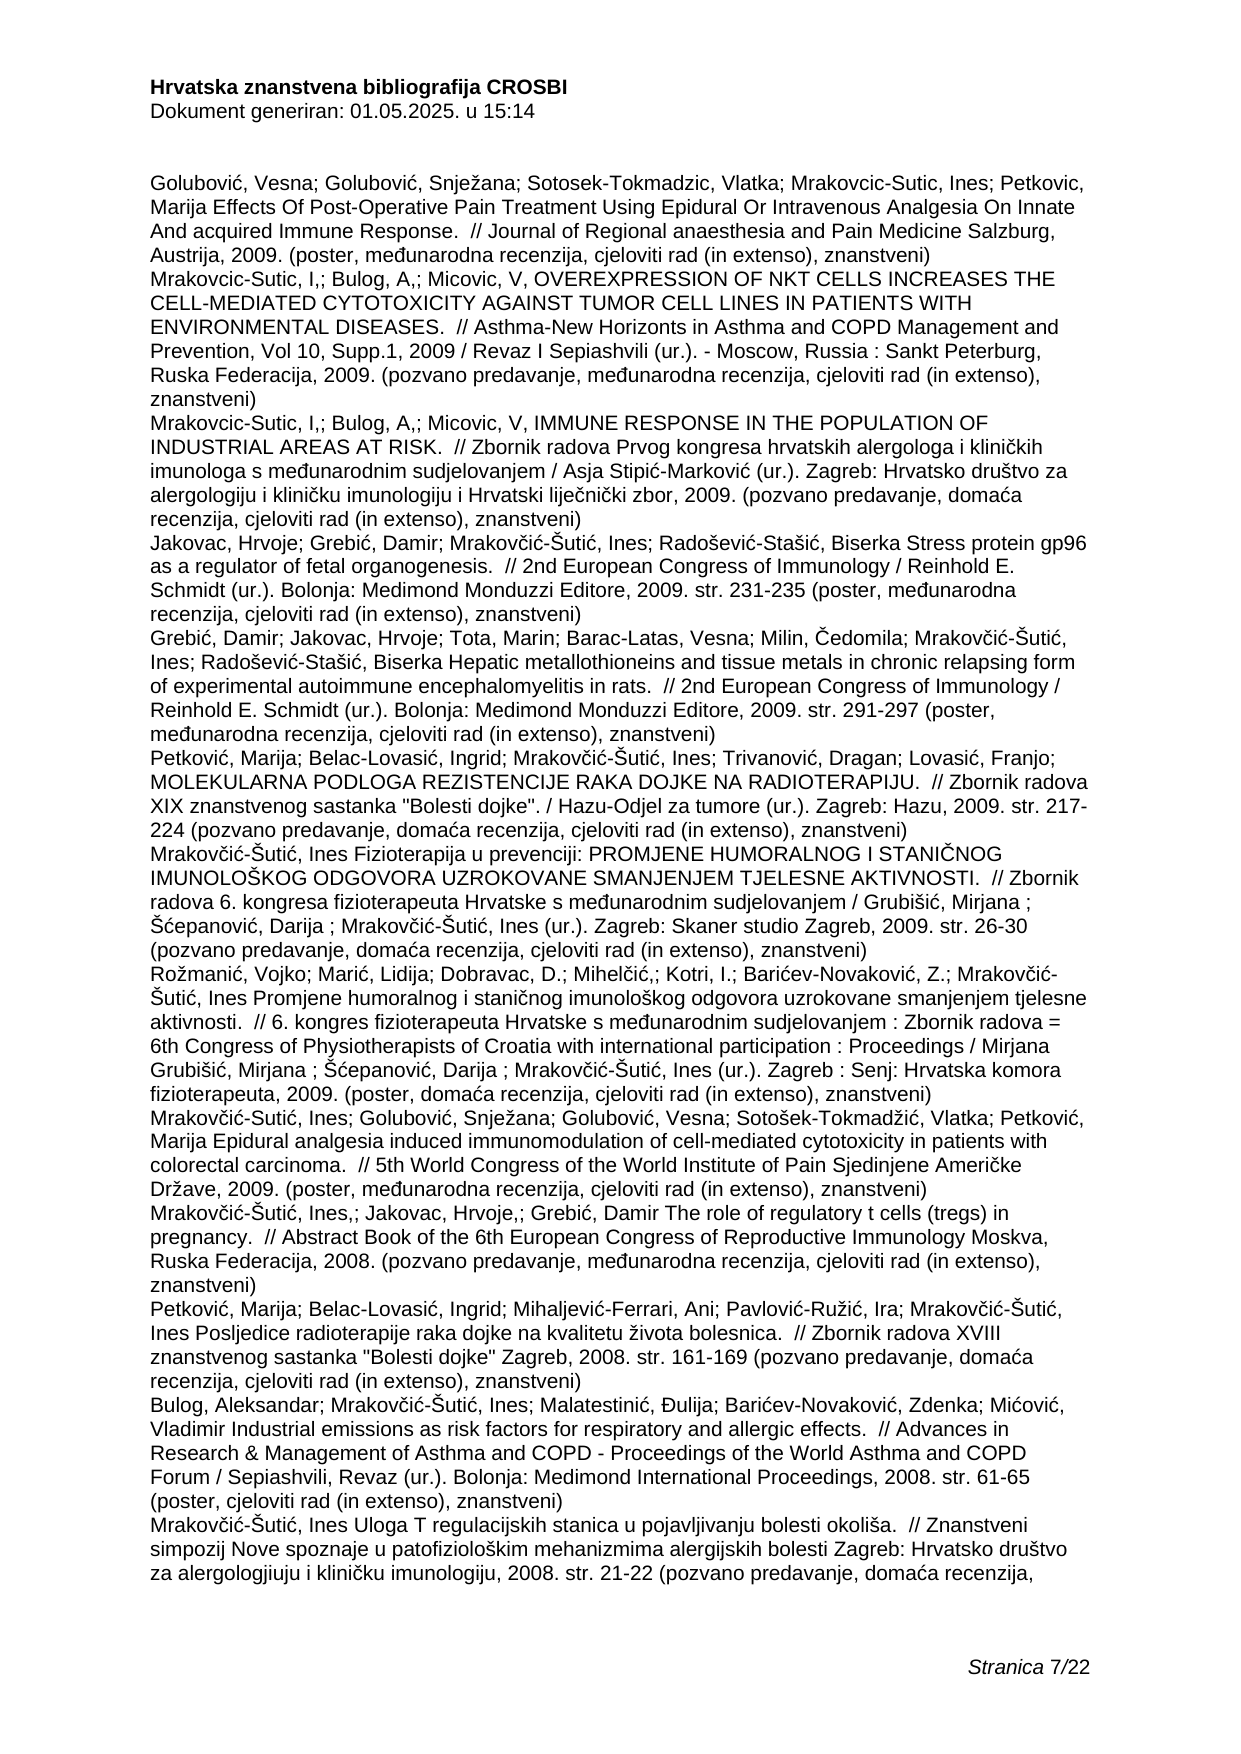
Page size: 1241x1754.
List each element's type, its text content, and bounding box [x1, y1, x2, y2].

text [150, 1513, 1090, 1584]
text Mrakovcic-Sutic, I,; Bulog, A,; Micovic, V, [150, 267, 1090, 411]
text Rožmanić, Vojko; Marić, Lidija; Dobravac, D.; Mihelčić,; Kotri, I.; Barićev-Novaković, Z.; Mrakovčić-Šutić, Ines [150, 962, 1090, 1105]
text Golubović, Vesna; Golubović, Snježana; Sotosek-Tokmadzic, Vlatka; Mrakovcic-Sutic, Ines; Petkovic, Marija [150, 171, 1090, 267]
text Mrakovcic-Sutic, I,; Bulog, A,; Micovic, V, [150, 411, 1090, 530]
text Petković, Marija; Belac-Lovasić, Ingrid; Mihaljević-Ferrari, Ani; Pavlović-Ružić, Ira; Mrakovčić-Šutić, Ines [150, 1297, 1090, 1393]
text Jakovac, Hrvoje; Grebić, Damir; Mrakovčić-Šutić, Ines; Radošević-Stašić, Biserka [150, 530, 1090, 626]
text Mrakovčić-Sutić, Ines; Golubović, Snježana; Golubović, Vesna; Sotošek-Tokmadžić, Vlatka; Petković, Marija [150, 1105, 1090, 1201]
text Bulog, Aleksandar; Mrakovčić-Šutić, Ines; Malatestinić, Đulija; Barićev-Novaković, Zdenka; Mićović, Vladimir [150, 1393, 1090, 1513]
text Petković, Marija; Belac-Lovasić, Ingrid; Mrakovčić-Šutić, Ines; Trivanović, Dragan; Lovasić, Franjo; [150, 746, 1090, 842]
text Mrakovčić-Šutić, Ines,; Jakovac, Hrvoje,; Grebić, Damir [150, 1201, 1090, 1297]
text Mrakovčić-Šutić, Ines [150, 842, 1090, 962]
text Grebić, Damir; Jakovac, Hrvoje; Tota, Marin; Barac-Latas, Vesna; Milin, Čedomila; Mrakovčić-Šutić, Ines; Radošević-Stašić, Biserka [150, 626, 1090, 746]
